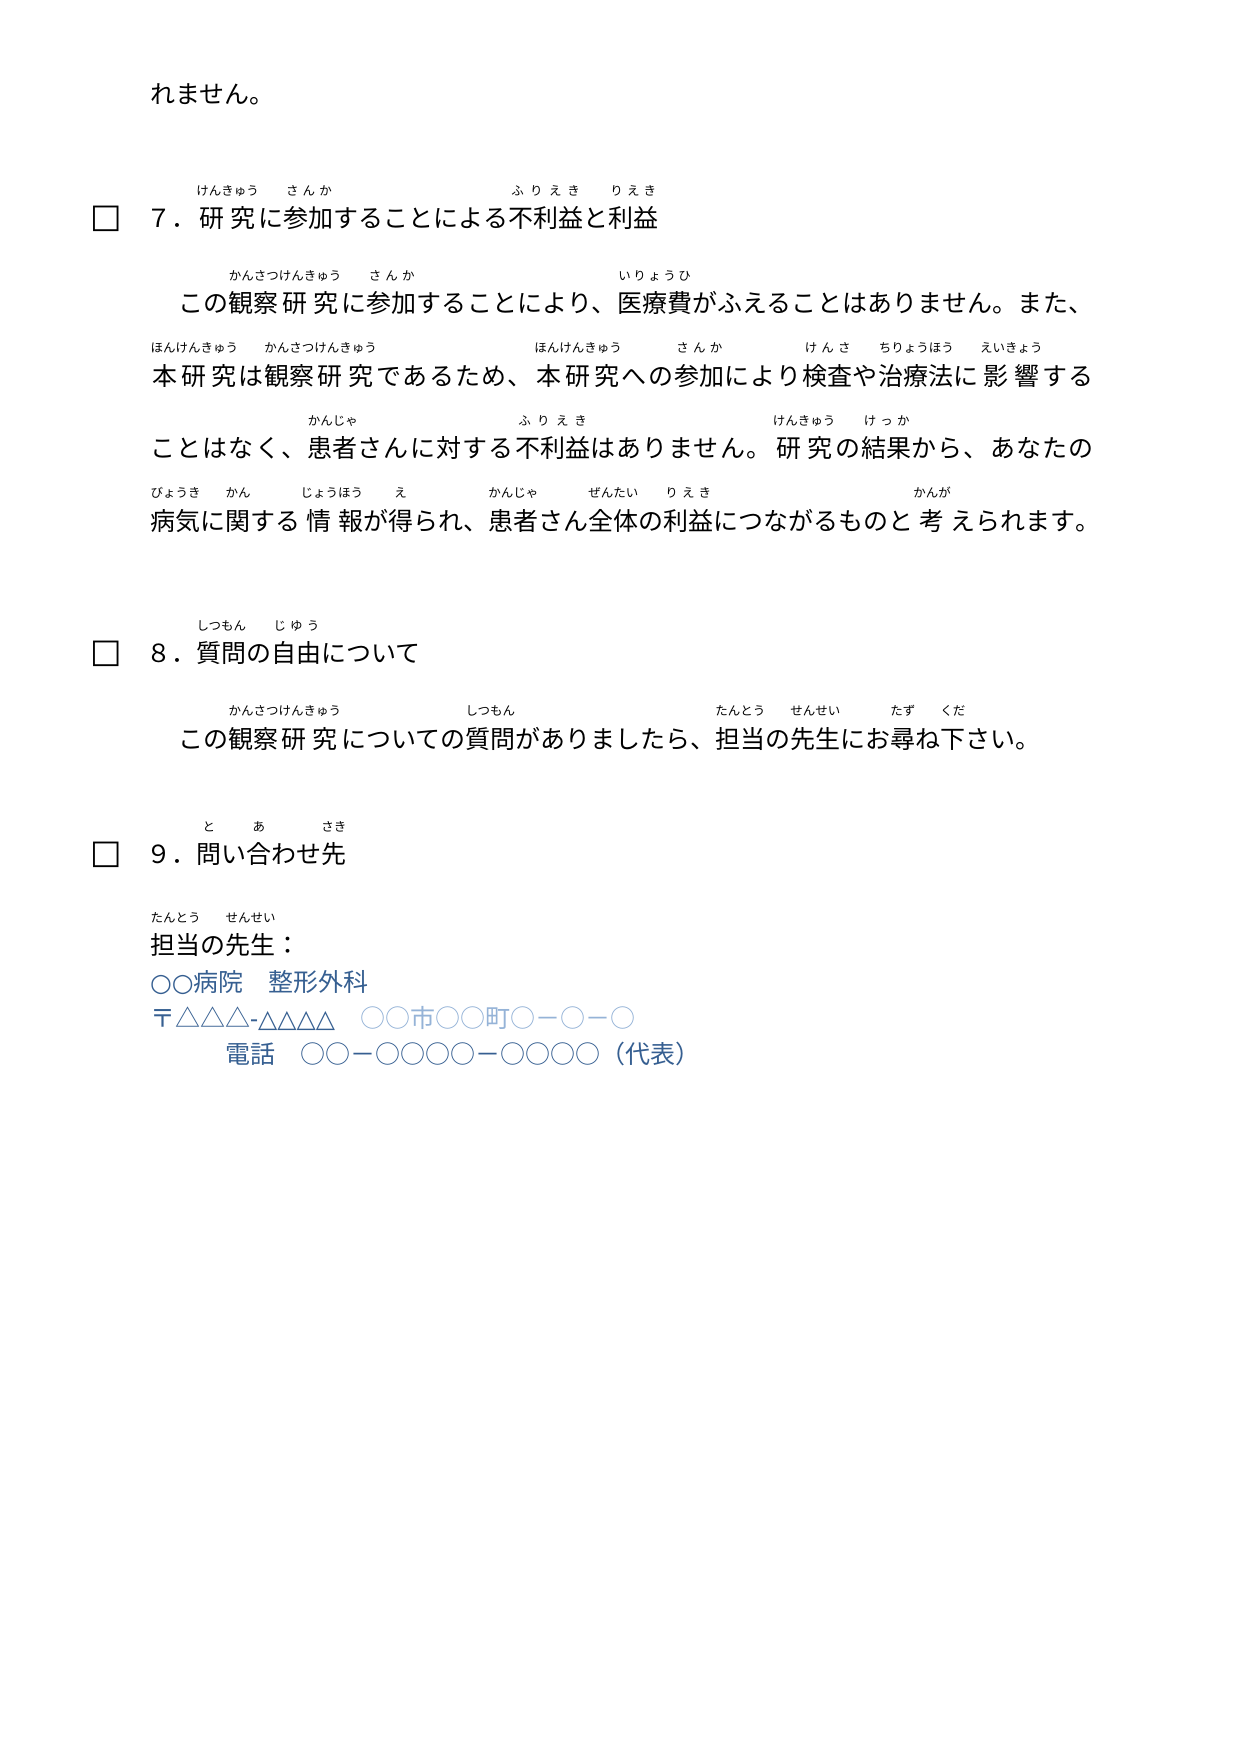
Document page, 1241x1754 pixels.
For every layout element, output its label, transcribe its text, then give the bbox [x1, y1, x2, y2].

text ○○病院 整形外科 [150, 962, 1165, 998]
list 電話 ○○－○○○○－○○○○（代表） [225, 1034, 1094, 1071]
text 〒△△△-△△△△ ○○市○○町○－○－○ [150, 998, 1165, 1034]
list □ ８．のについて [90, 616, 1094, 673]
list □ ９．いわせ [90, 817, 1094, 874]
list □ ７．にすることによると [90, 180, 1094, 237]
list このについてのがありましたら、のにおねさい。 [150, 701, 1094, 756]
list このにすることにより、がふえることはありません。また、はであるため、へのによりやにすることはなく、さんに対するはありません。のから、あなたのにするがられ、さんのにつながるものとえられます。 [150, 266, 1094, 538]
list の： [150, 908, 1094, 962]
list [150, 75, 1094, 111]
